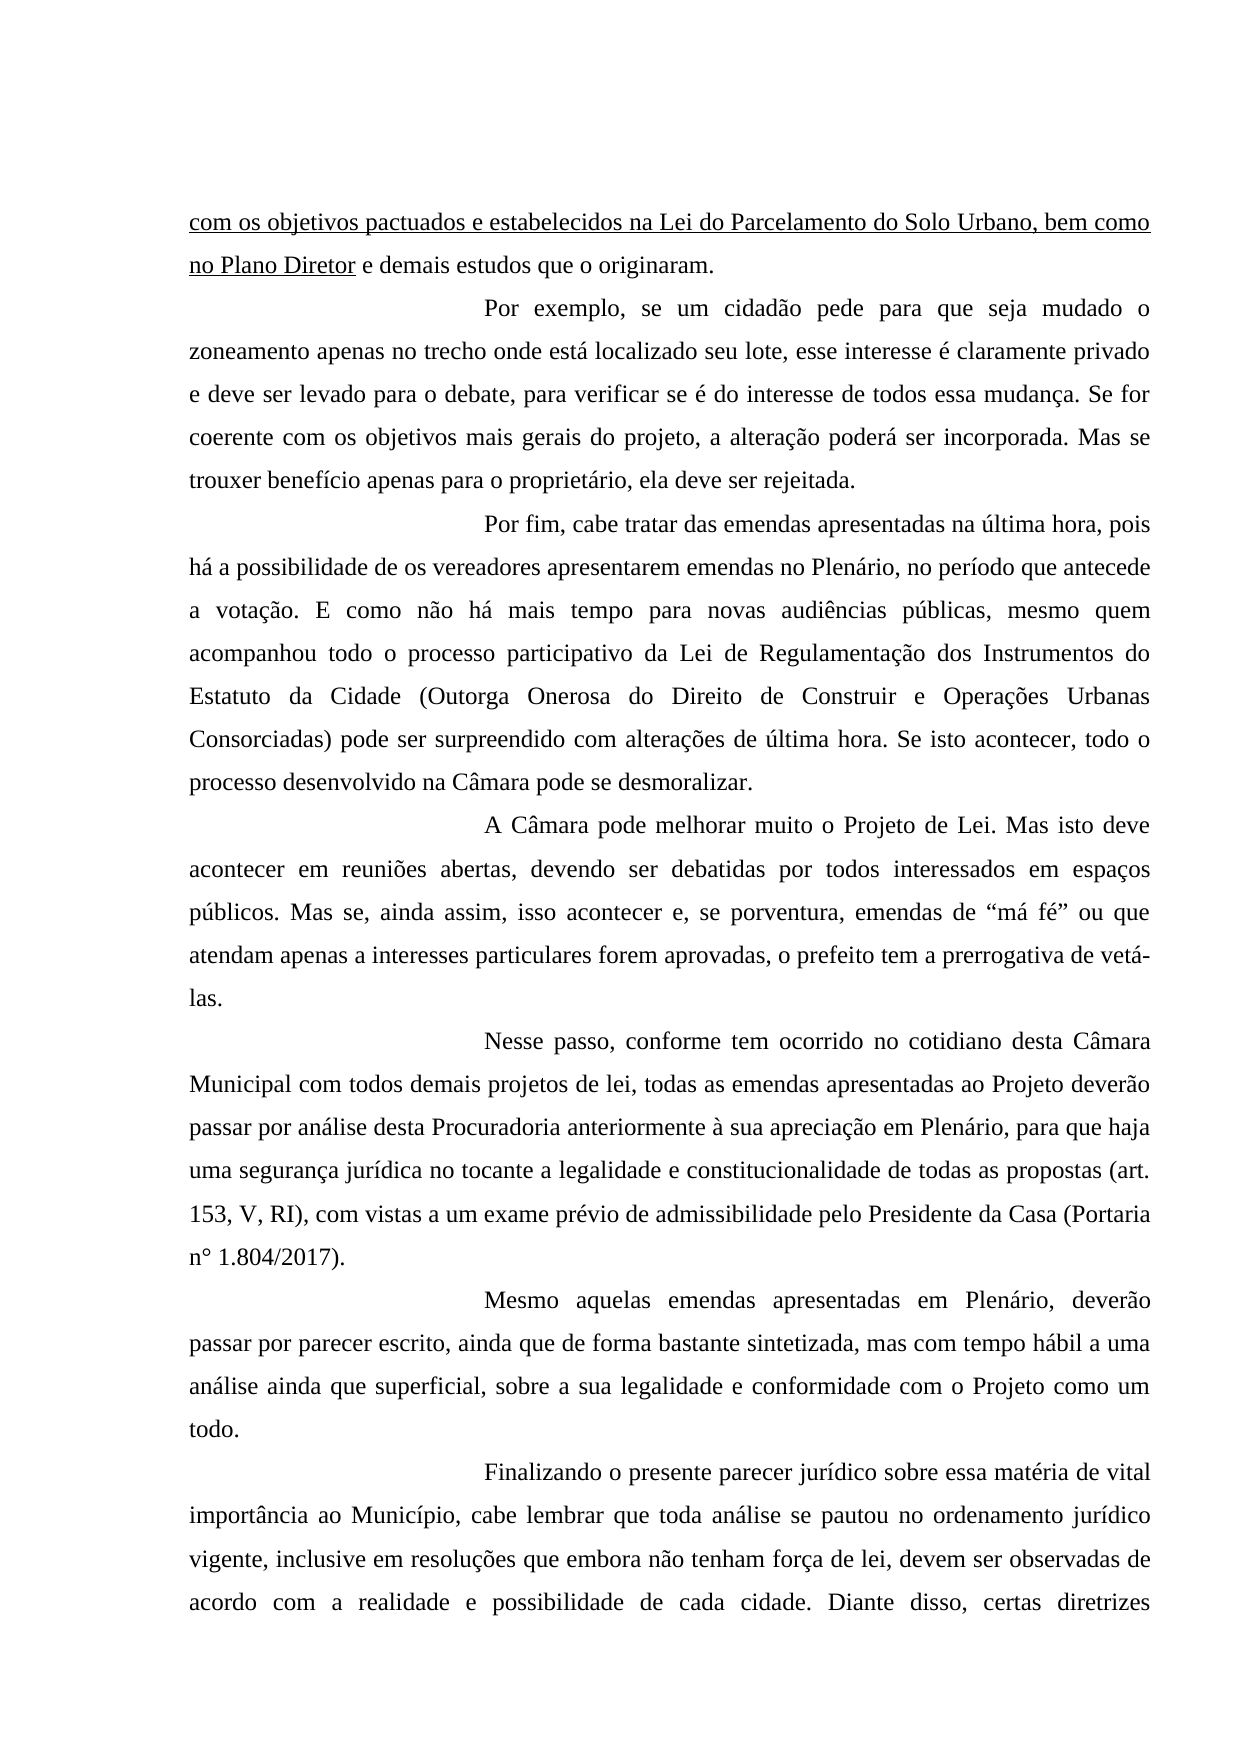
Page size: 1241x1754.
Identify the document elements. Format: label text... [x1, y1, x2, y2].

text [189, 1457, 1152, 1616]
text Nesse passo, conforme tem ocorrido no cotidiano desta Câmara Municipal com todos demais projetos de lei, todas as emendas apresentadas ao Projeto deverão passar por análise desta Procuradoria anteriormente à sua apreciação em Plenário, para que haja uma segurança jurídica no tocante a legalidade e constitucionalidade de todas as propostas (art. 153, V, RI), com vistas a um exame prévio de admissibilidade pelo Presidente da Casa (Portaria n° 1.804/2017). [189, 1026, 1152, 1271]
text A Câmara pode melhorar muito o Projeto de Lei. Mas isto deve acontecer em reuniões abertas, devendo ser debatidas por todos interessados em espaços públicos. Mas se, ainda assim, isso acontecer e, se porventura, emendas de “má fé” ou que atendam apenas a interesses particulares forem aprovadas, o prefeito tem a prerrogativa de vetá-las. [189, 811, 1152, 1012]
text Mesmo aquelas emendas apresentadas em Plenário, deverão passar por parecer escrito, ainda que de forma bastante sintetizada, mas com tempo hábil a uma análise ainda que superficial, sobre a sua legalidade e conformidade com o Projeto como um todo. [189, 1285, 1152, 1443]
text Por exemplo, se um cidadão pede para que seja mudado o zoneamento apenas no trecho onde está localizado seu lote, esse interesse é claramente privado e deve ser levado para o debate, para verificar se é do interesse de todos essa mudança. Se for coerente com os objetivos mais gerais do projeto, a alteração poderá ser incorporada. Mas se trouxer benefício apenas para o proprietário, ela deve ser rejeitada. [189, 293, 1152, 494]
text Por fim, cabe tratar das emendas apresentadas na última hora, pois há a possibilidade de os vereadores apresentarem emendas no Plenário, no período que antecede a votação. E como não há mais tempo para novas audiências públicas, mesmo quem acompanhou todo o processo participativo da Lei de Regulamentação dos Instrumentos do Estatuto da Cidade (Outorga Onerosa do Direito de Construir e Operações Urbanas Consorciadas) pode ser surpreendido com alterações de última hora. Se isto acontecer, todo o processo desenvolvido na Câmara pode se desmoralizar. [189, 509, 1152, 796]
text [189, 207, 1152, 279]
